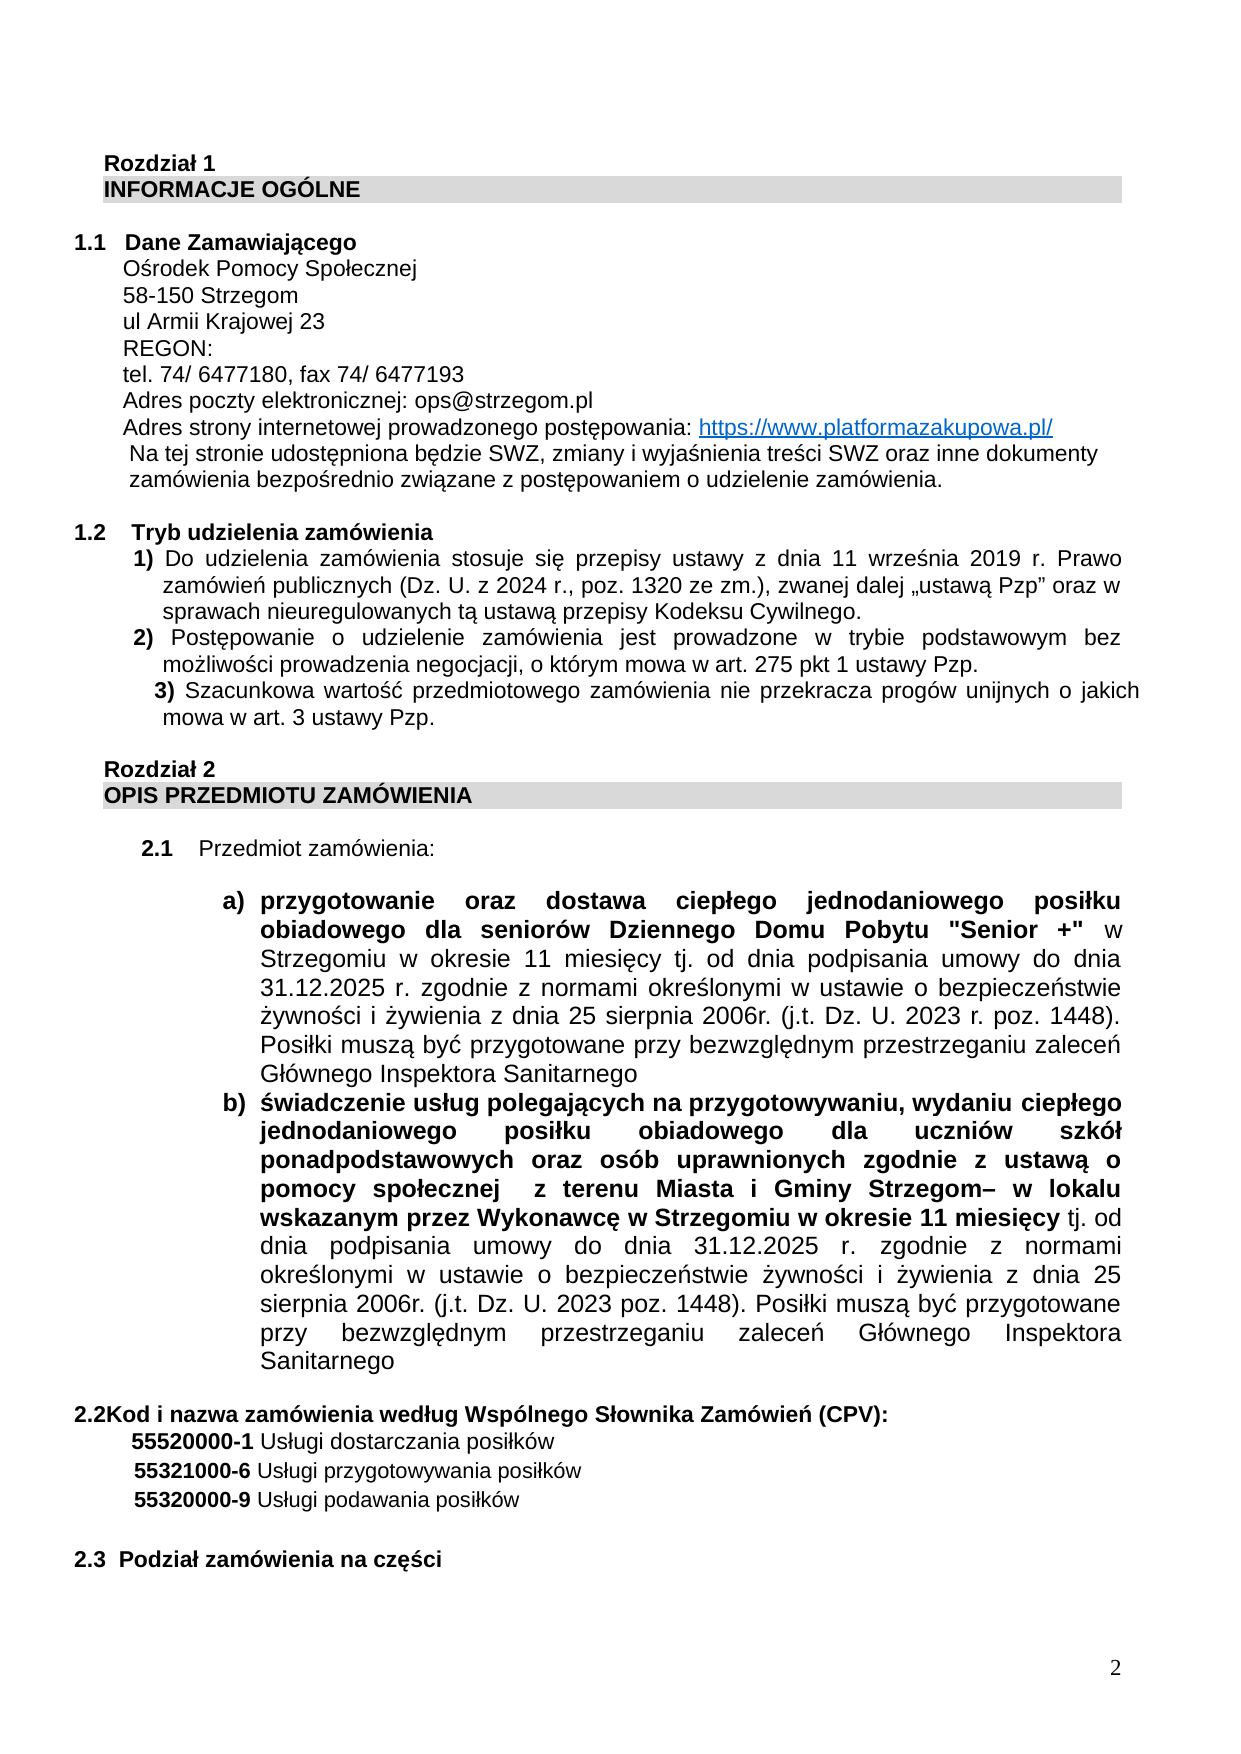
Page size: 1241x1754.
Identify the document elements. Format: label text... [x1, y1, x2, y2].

list Kod i nazwa zamówienia według Wspólnego Słownika Zamówień (CPV): [74, 1401, 1125, 1428]
text 1.2 Tryb udzielenia zamówienia [74, 519, 1141, 545]
list świadczenie usług polegających na przygotowywaniu, wydaniu ciepłego jednodaniowego posiłku obiadowego dla uczniów szkół ponadpodstawowych oraz osób uprawnionych zgodnie z ustawą o pomocy społecznej z terenu Miasta i Gminy Strzegom– w lokalu wskazanym przez Wykonawcę w Strzegomiu w okresie 11 miesięcy tj. od dnia podpisania umowy do dnia 31.12.2025 r. zgodnie z normami określonymi w ustawie o bezpieczeństwie żywności i żywienia z dnia 25 sierpnia 2006r. (j.t. Dz. U. 2023 poz. 1448). Posiłki muszą być przygotowane przy bezwzględnym przestrzeganiu zaleceń Głównego Inspektora Sanitarnego [222, 1087, 1122, 1375]
text 55520000-1 Usługi dostarczania posiłków [74, 1428, 1079, 1454]
text Ośrodek Pomocy Społecznej [103, 255, 1122, 282]
text ul Armii Krajowej 23 [103, 308, 1122, 334]
text 58-150 Strzegom [103, 282, 1122, 308]
text Rozdział 2 [103, 756, 784, 782]
text Rozdział 1 [103, 150, 1119, 176]
text Na tej stronie udostępniona będzie SWZ, zmiany i wyjaśnienia treści SWZ oraz inne dokumenty [103, 440, 1122, 466]
text 1.1 Dane Zamawiającego [74, 229, 1122, 255]
list przygotowanie oraz dostawa ciepłego jednodaniowego posiłku obiadowego dla seniorów Dziennego Domu Pobytu "Senior +" w Strzegomiu w okresie 11 miesięcy tj. od dnia podpisania umowy do dnia 31.12.2025 r. zgodnie z normami określonymi w ustawie o bezpieczeństwie żywności i żywienia z dnia 25 sierpnia 2006r. (j.t. Dz. U. 2023 r. poz. 1448). Posiłki muszą być przygotowane przy bezwzględnym przestrzeganiu zaleceń Głównego Inspektora Sanitarnego [222, 886, 1122, 1087]
text INFORMACJE OGÓLNE [103, 176, 1122, 203]
list Podział zamówienia na części [74, 1546, 1122, 1572]
text 3) Szacunkowa wartość przedmiotowego zamówienia nie przekracza progów unijnych o jakich mowa w art. 3 ustawy Pzp. [89, 677, 1141, 730]
text 55320000-9 Usługi podawania posiłków [103, 1487, 1122, 1512]
text Adres strony internetowej prowadzonego postępowania: https://www.platformazakupowa.pl/ [103, 413, 1122, 440]
text REGON: [103, 334, 1122, 361]
text zamówienia bezpośrednio związane z postępowaniem o udzielenie zamówienia. [103, 466, 1122, 493]
text OPIS PRZEDMIOTU ZAMÓWIENIA [103, 782, 1122, 809]
text 1) Do udzielenia zamówienia stosuje się przepisy ustawy z dnia 11 września 2019 r. Prawo zamówień publicznych (Dz. U. z 2024 r., poz. 1320 ze zm.), zwanej dalej „ustawą Pzp” oraz w sprawach nieuregulowanych tą ustawą przepisy Kodeksu Cywilnego. [133, 545, 1122, 624]
text 2) Postępowanie o udzielenie zamówienia jest prowadzone w trybie podstawowym bez możliwości prowadzenia negocjacji, o którym mowa w art. 275 pkt 1 ustawy Pzp. [133, 624, 1122, 677]
text tel. 74/ 6477180, fax 74/ 6477193 [103, 361, 1122, 387]
text 55321000-6 Usługi przygotowywania posiłków [103, 1458, 1122, 1483]
text 2.1 Przedmiot zamówienia: [141, 835, 1122, 862]
text Adres poczty elektronicznej: ops@strzegom.pl [103, 387, 1122, 413]
